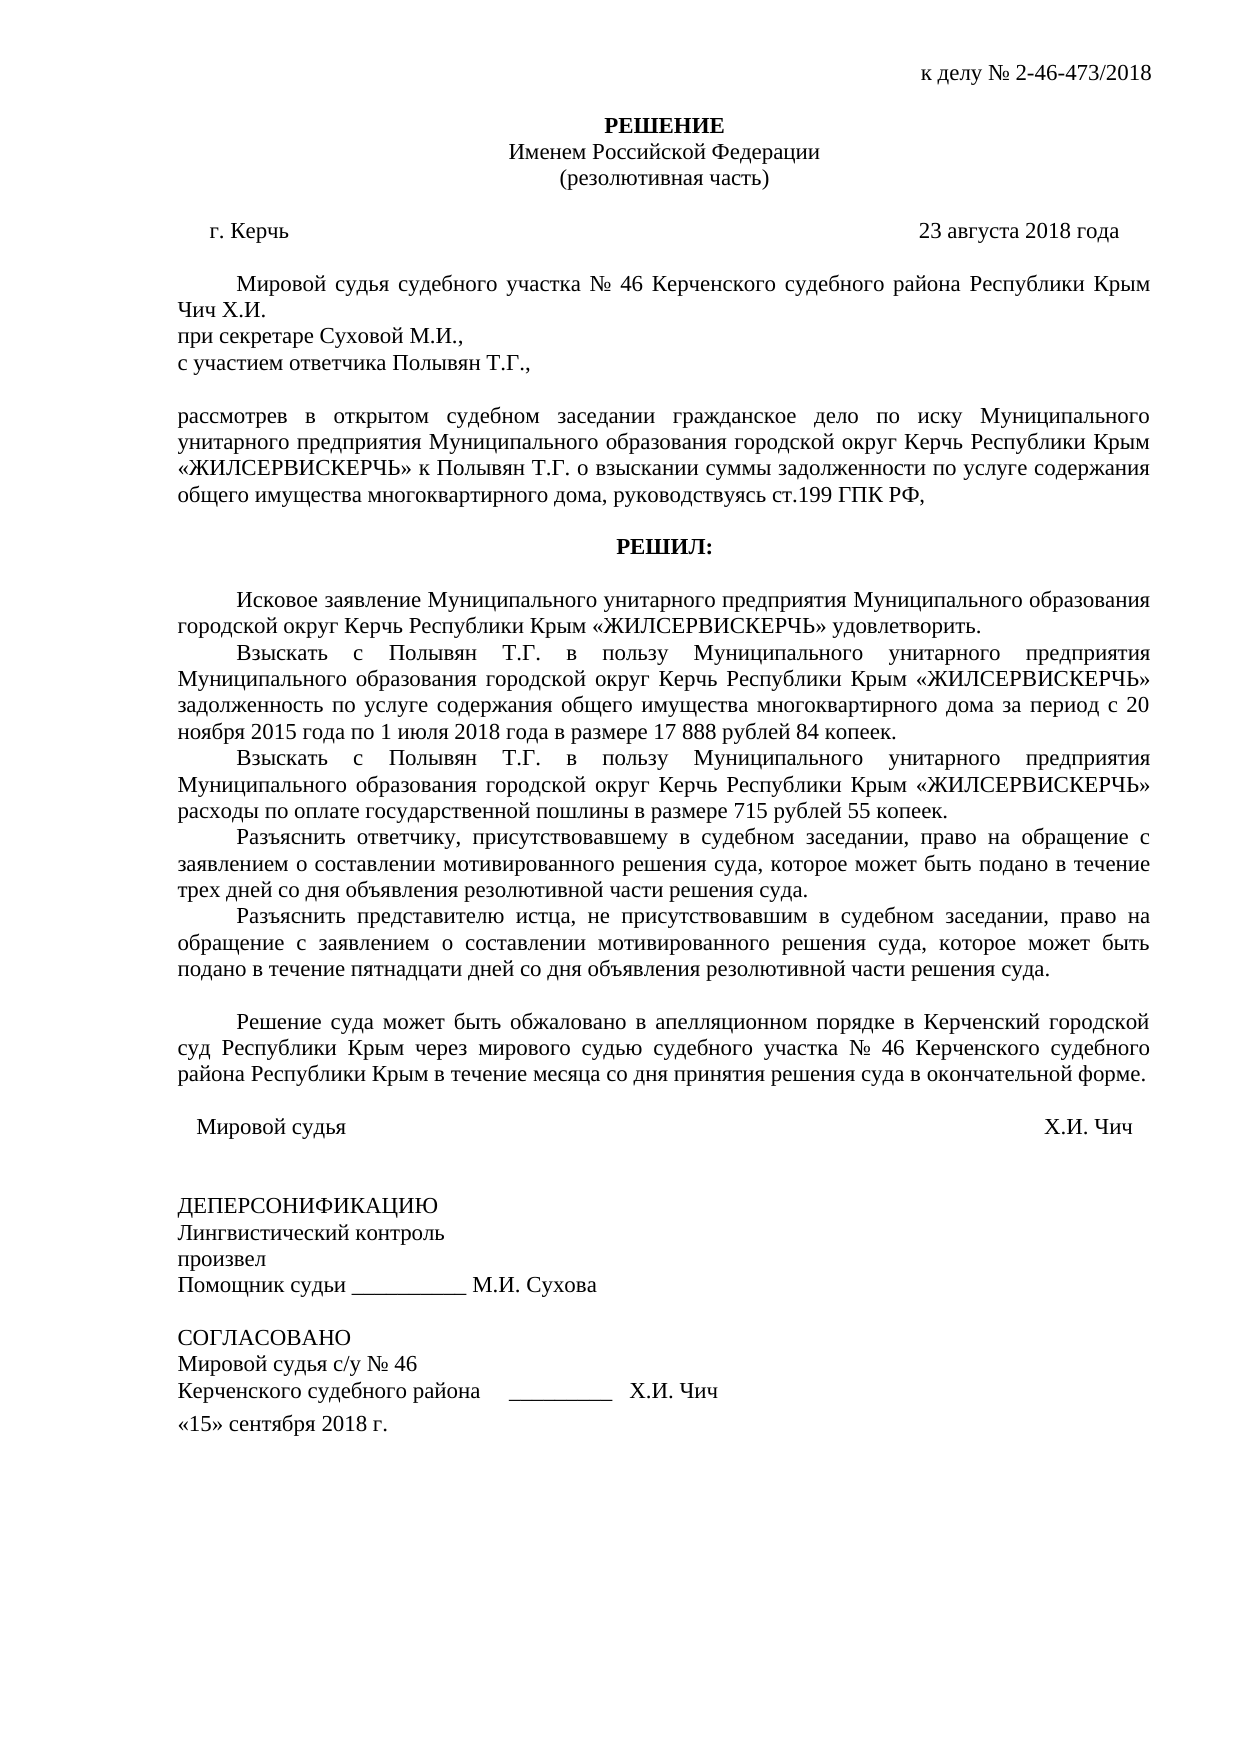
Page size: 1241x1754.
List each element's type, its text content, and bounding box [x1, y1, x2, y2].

text Керченского судебного района _________ Х.И. Чич [177, 1377, 1152, 1403]
text ДЕПЕРСОНИФИКАЦИЮ [177, 1192, 1152, 1219]
text (резолютивная часть) [177, 164, 1152, 191]
text Взыскать с Полывян Т.Г. в пользу Муниципального унитарного предприятия Муниципального образования городской округ Керчь Республики Крым «ЖИЛСЕРВИСКЕРЧЬ» расходы по оплате государственной пошлины в размере 715 рублей 55 копеек. [177, 744, 1152, 823]
text Мировой судья с/у № 46 [177, 1350, 1152, 1377]
text Исковое заявление Муниципального унитарного предприятия Муниципального образования городской округ Керчь Республики Крым «ЖИЛСЕРВИСКЕРЧЬ» удовлетворить. [177, 586, 1152, 639]
text произвел [177, 1245, 1152, 1271]
text Решение суда может быть обжаловано в апелляционном порядке в Керченский городской суд Республики Крым через мирового судью судебного участка № 46 Керченского судебного района Республики Крым в течение месяца со дня принятия решения суда в окончательной форме. [177, 1008, 1152, 1087]
text Разъяснить ответчику, присутствовавшему в судебном заседании, право на обращение с заявлением о составлении мотивированного решения суда, которое может быть подано в течение трех дней со дня объявления резолютивной части решения суда. [177, 823, 1152, 902]
text РЕШЕНИЕ [177, 112, 1152, 138]
text Именем Российской Федерации [177, 138, 1152, 164]
text Мировой судья судебного участка № 46 Керченского судебного района Республики Крым Чич Х.И. [177, 270, 1152, 323]
text рассмотрев в открытом судебном заседании гражданское дело по иску Муниципального унитарного предприятия Муниципального образования городской округ Керчь Республики Крым «ЖИЛСЕРВИСКЕРЧЬ» к Полывян Т.Г. о взыскании суммы задолженности по услуге содержания общего имущества многоквартирного дома, руководствуясь ст.199 ГПК РФ, [177, 402, 1152, 507]
text при секретаре Суховой М.И., [177, 323, 1152, 349]
text с участием ответчика Полывян Т.Г., [177, 349, 1152, 375]
text к делу № 2-46-473/2018 [177, 59, 1152, 85]
text РЕШИЛ: [177, 533, 1152, 560]
text Лингвистический контроль [177, 1219, 1152, 1245]
text Взыскать с Полывян Т.Г. в пользу Муниципального унитарного предприятия Муниципального образования городской округ Керчь Республики Крым «ЖИЛСЕРВИСКЕРЧЬ» задолженность по услуге содержания общего имущества многоквартирного дома за период с 20 ноября 2015 года по 1 июля 2018 года в размере 17 888 рублей 84 копеек. [177, 639, 1152, 744]
text Разъяснить представителю истца, не присутствовавшим в судебном заседании, право на обращение с заявлением о составлении мотивированного решения суда, которое может быть подано в течение пятнадцати дней со дня объявления резолютивной части решения суда. [177, 902, 1152, 981]
text г. Керчь 23 августа 2018 года [177, 217, 1152, 243]
text СОГЛАСОВАНО [177, 1324, 1152, 1350]
text Мировой судья Х.И. Чич [177, 1113, 1152, 1139]
text Помощник судьи __________ М.И. Сухова [177, 1271, 1152, 1298]
text «15» сентября 2018 г. [177, 1403, 1152, 1436]
